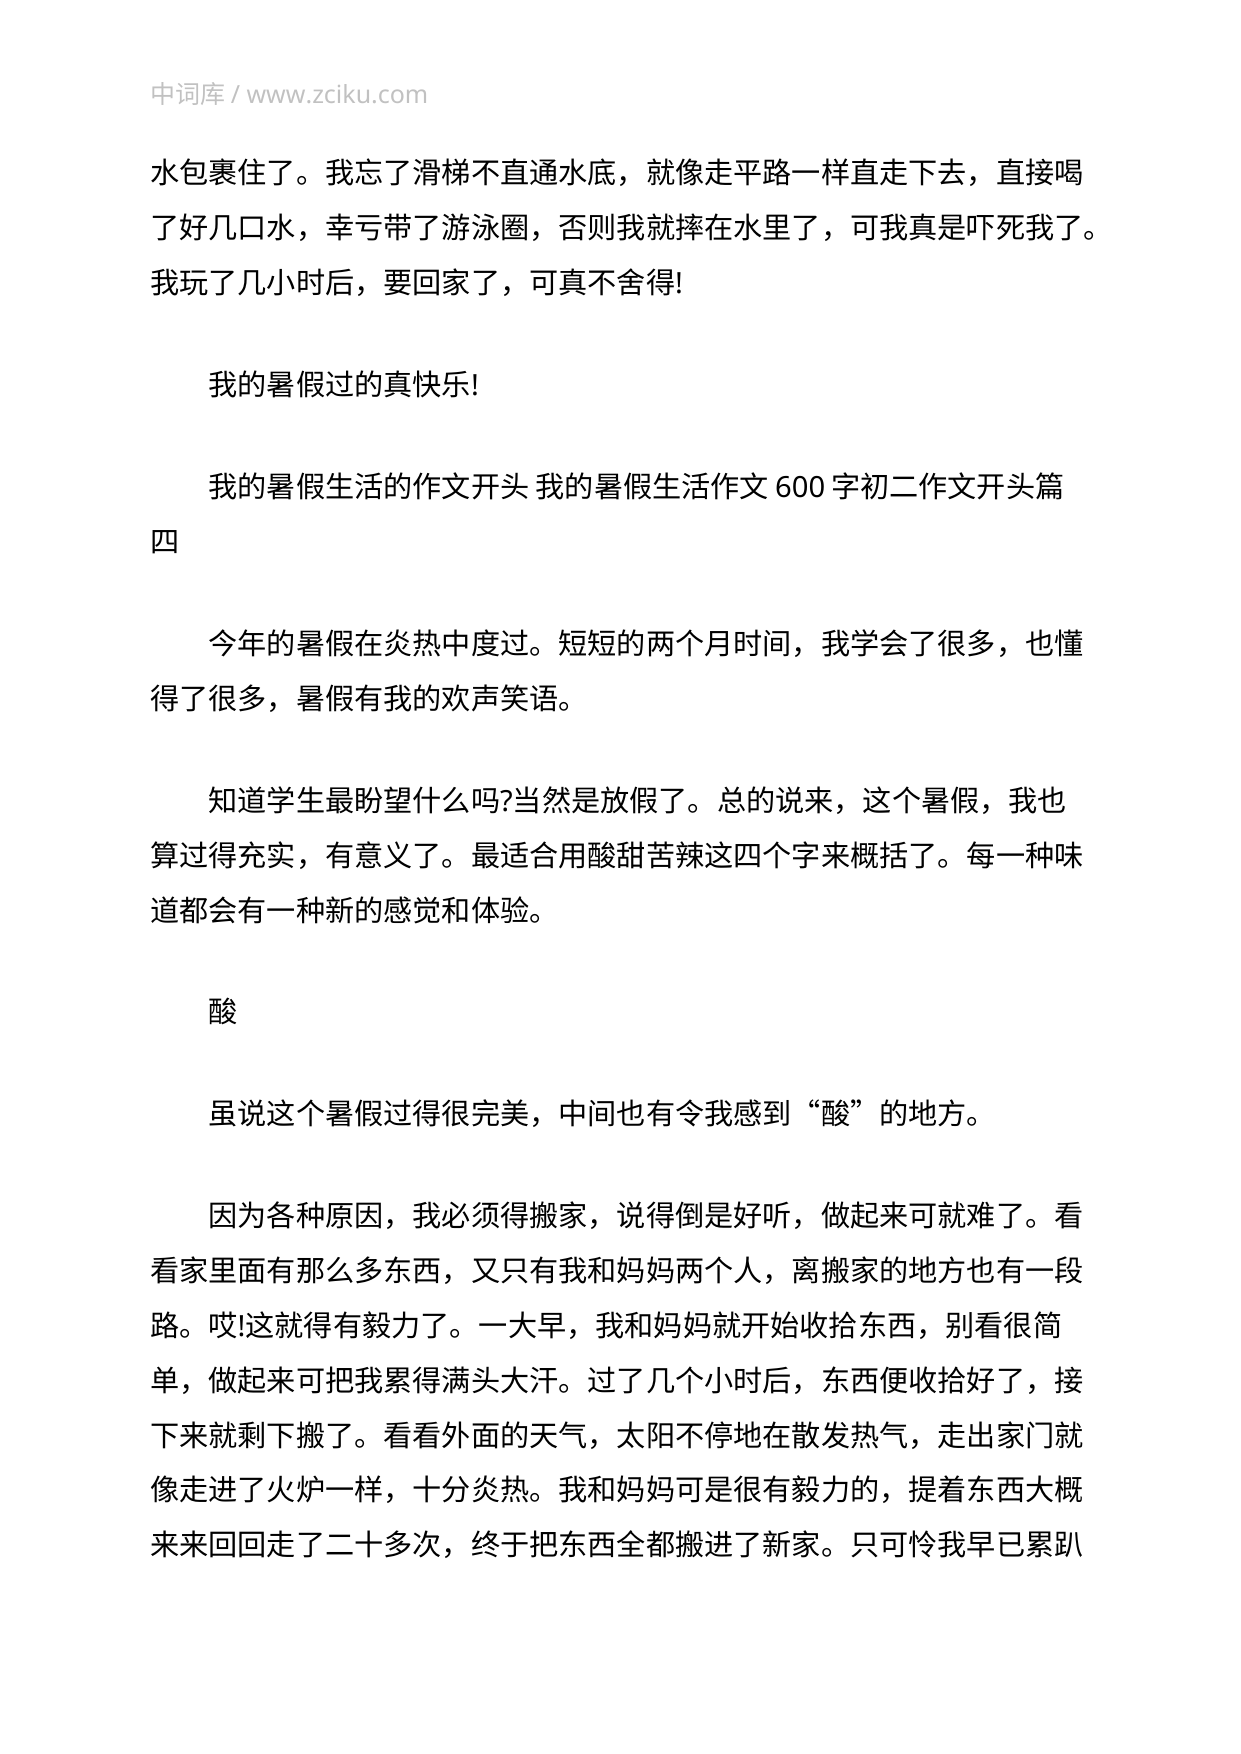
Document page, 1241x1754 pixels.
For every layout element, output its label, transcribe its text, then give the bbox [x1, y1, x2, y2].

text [150, 1192, 1090, 1564]
text 今年的暑假在炎热中度过。短短的两个月时间，我学会了很多，也懂得了很多，暑假有我的欢声笑语。 [150, 621, 1090, 718]
text 酸 [150, 989, 1090, 1031]
text 虽说这个暑假过得很完美，中间也有令我感到“酸”的地方。 [150, 1091, 1090, 1133]
text 我的暑假生活的作文开头 我的暑假生活作文600字初二作文开头篇四 [150, 464, 1090, 561]
text 知道学生最盼望什么吗?当然是放假了。总的说来，这个暑假，我也算过得充实，有意义了。最适合用酸甜苦辣这四个字来概括了。每一种味道都会有一种新的感觉和体验。 [150, 777, 1090, 929]
text 我的暑假过的真快乐! [150, 362, 1090, 404]
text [150, 150, 1090, 302]
